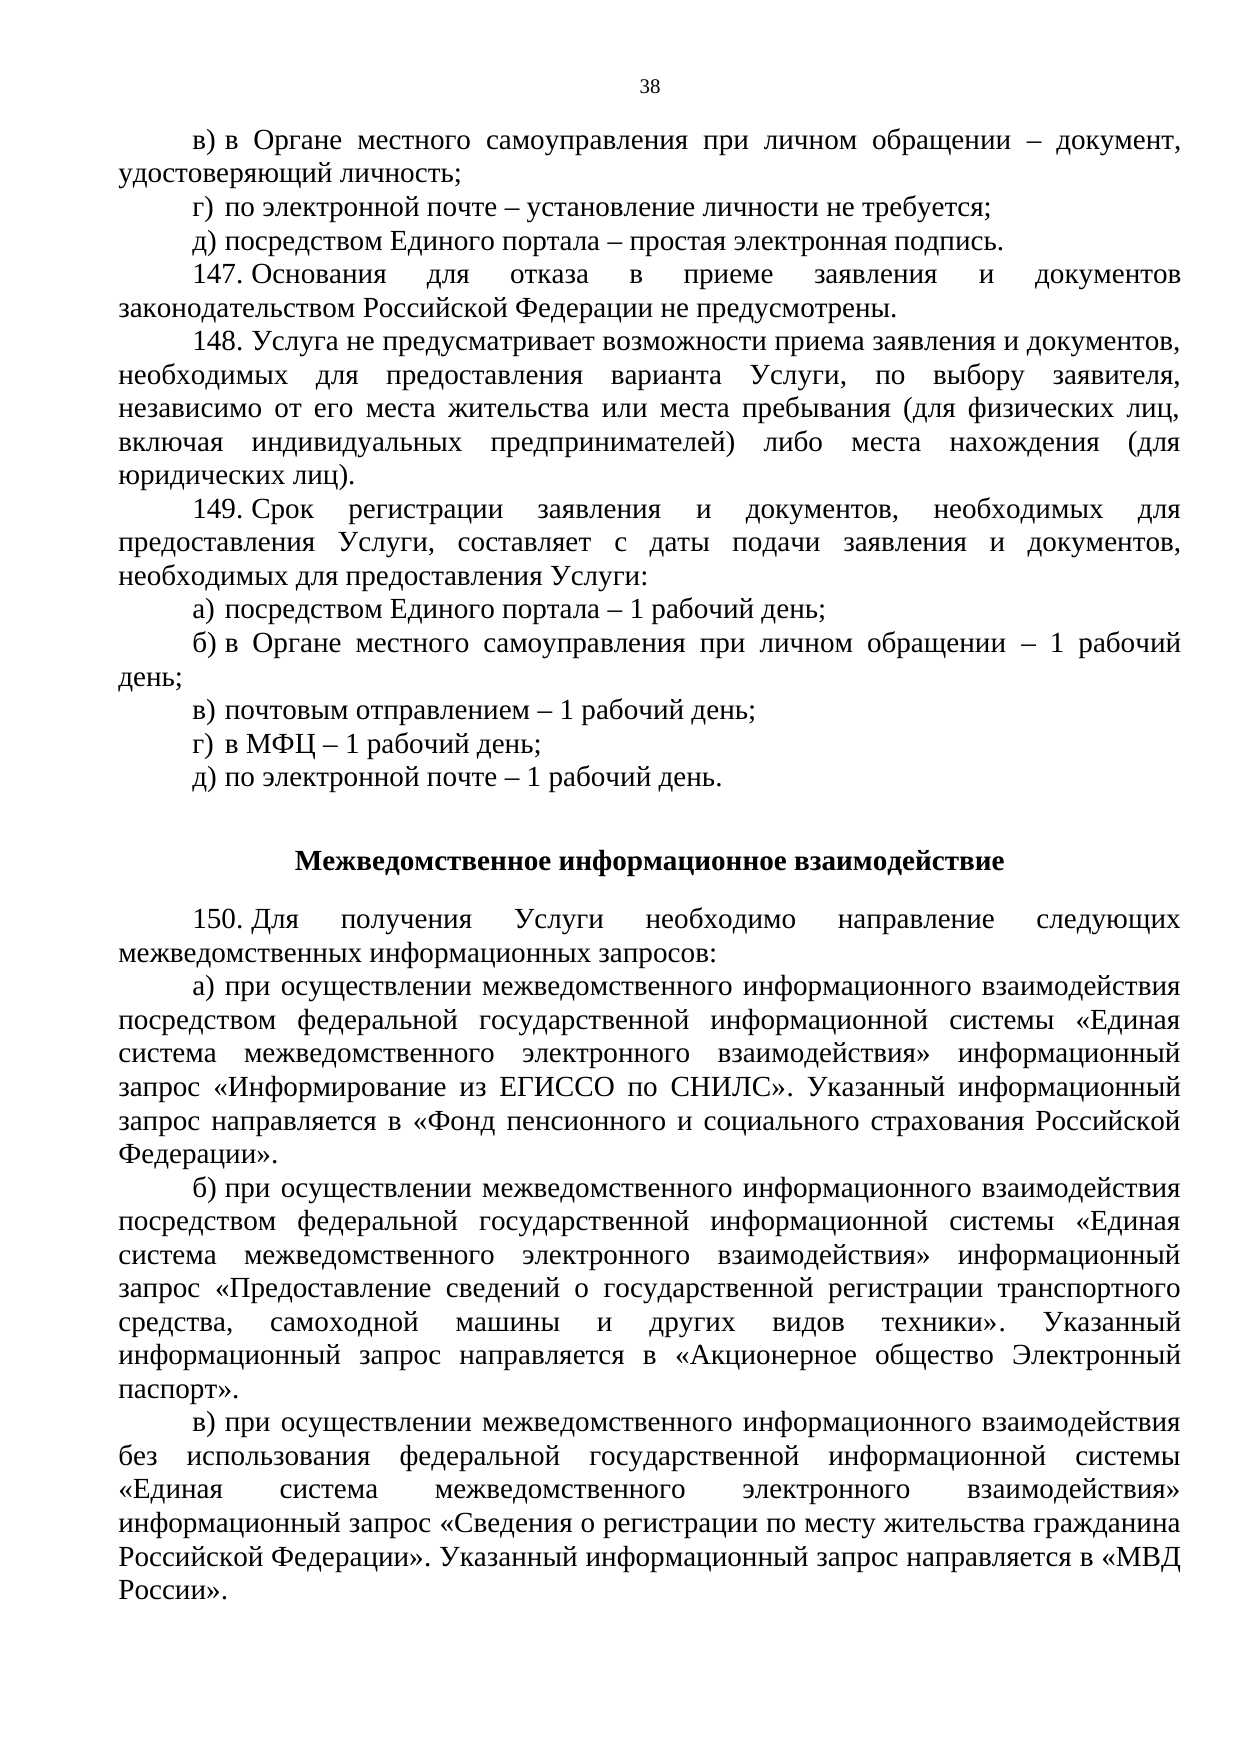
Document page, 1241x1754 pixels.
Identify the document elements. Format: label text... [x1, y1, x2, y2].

list Для получения Услуги необходимо направление следующих межведомственных информационных запросов: [118, 901, 1181, 968]
list в МФЦ – 1 рабочий день; [118, 726, 1181, 759]
list Основания для отказа в приеме заявления и документов законодательством Российской Федерации не предусмотрены. [118, 256, 1181, 323]
list по электронной почте – установление личности не требуется; [118, 189, 1181, 223]
list при осуществлении межведомственного информационного взаимодействия без использования федеральной государственной информационной системы «Единая система межведомственного электронного взаимодействия» информационный запрос «Сведения о регистрации по месту жительства гражданина Российской Федерации». Указанный информационный запрос направляется в «МВД России». [118, 1404, 1181, 1606]
list посредством Единого портала – простая электронная подпись. [118, 223, 1181, 256]
list посредством Единого портала – 1 рабочий день; [118, 592, 1181, 625]
list по электронной почте – 1 рабочий день. [118, 759, 1181, 793]
list почтовым отправлением – 1 рабочий день; [118, 692, 1181, 726]
list Срок регистрации заявления и документов, необходимых для предоставления Услуги, составляет с даты подачи заявления и документов, необходимых для предоставления Услуги: [118, 491, 1181, 592]
list при осуществлении межведомственного информационного взаимодействия посредством федеральной государственной информационной системы «Единая система межведомственного электронного взаимодействия» информационный запрос «Предоставление сведений о государственной регистрации транспортного средства, самоходной машины и других видов техники». Указанный информационный запрос направляется в «Акционерное общество Электронный паспорт». [118, 1170, 1181, 1404]
list в Органе местного самоуправления при личном обращении – 1 рабочий день; [118, 625, 1181, 692]
list Услуга не предусматривает возможности приема заявления и документов, необходимых для предоставления варианта Услуги, по выбору заявителя, независимо от его места жительства или места пребывания (для физических лиц, включая индивидуальных предпринимателей) либо места нахождения (для юридических лиц). [118, 323, 1181, 491]
list при осуществлении межведомственного информационного взаимодействия посредством федеральной государственной информационной системы «Единая система межведомственного электронного взаимодействия» информационный запрос «Информирование из ЕГИССО по СНИЛС». Указанный информационный запрос направляется в «Фонд пенсионного и социального страхования Российской Федерации». [118, 968, 1181, 1170]
list в Органе местного самоуправления при личном обращении – документ, удостоверяющий личность; [118, 122, 1181, 189]
text Межведомственное информационное взаимодействие [118, 843, 1181, 876]
